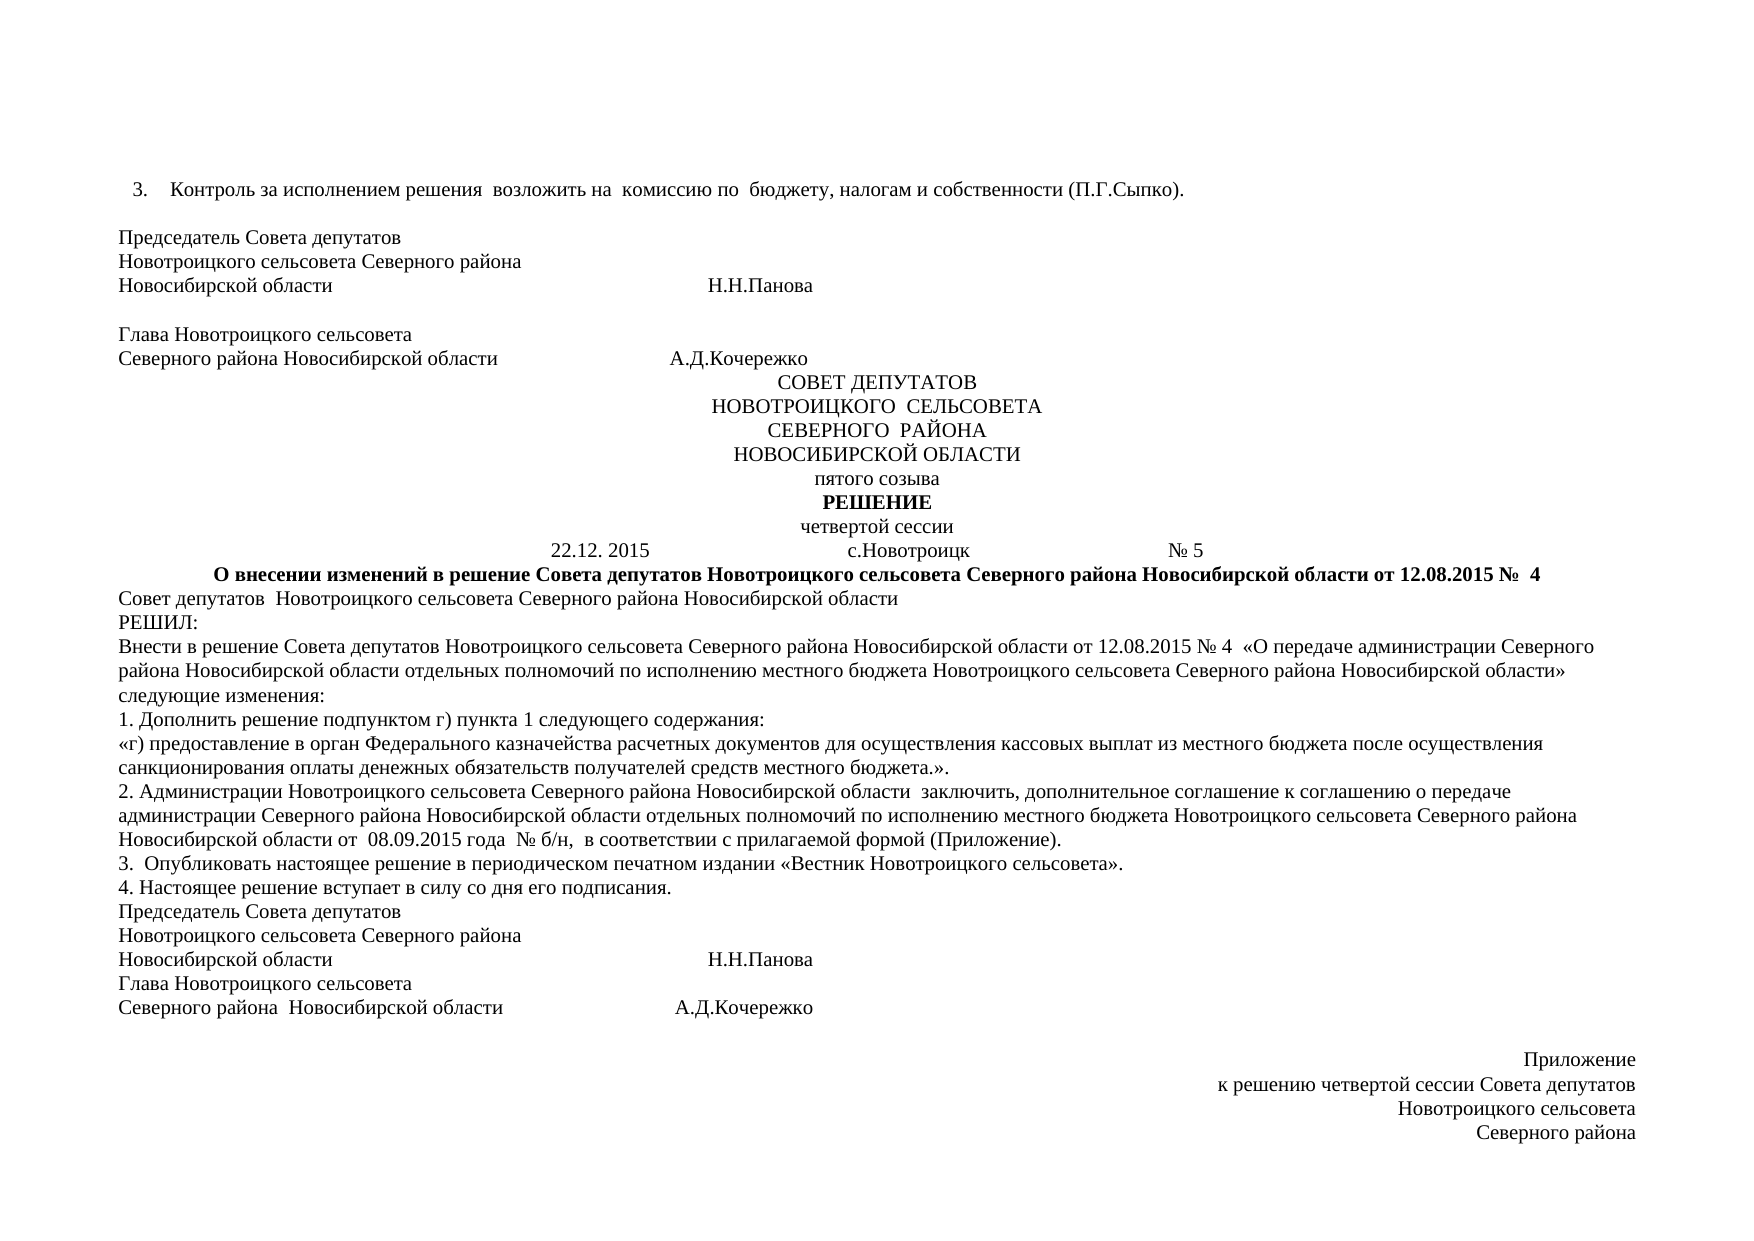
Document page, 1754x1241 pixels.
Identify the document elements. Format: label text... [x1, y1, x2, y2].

text Новосибирской области Н.Н.Панова [118, 947, 1636, 971]
text НОВОСИБИРСКОЙ ОБЛАСТИ [118, 442, 1636, 466]
text СОВЕТ ДЕПУТАТОВ [118, 370, 1636, 394]
text Глава Новотроицкого сельсовета [118, 322, 1636, 346]
text СЕВЕРНОГО РАЙОНА [118, 418, 1636, 442]
text РЕШИЛ: [118, 610, 1636, 634]
text 4. Настоящее решение вступает в силу со дня его подписания. [118, 875, 1636, 899]
text пятого созыва [118, 466, 1636, 490]
text НОВОТРОИЦКОГО СЕЛЬСОВЕТА [118, 394, 1636, 418]
text Председатель Совета депутатов [118, 225, 1636, 249]
text 22.12. 2015 с.Новотроицк № 5 [118, 538, 1636, 562]
text О внесении изменений в решение Совета депутатов Новотроицкого сельсовета Северного района Новосибирской области от 12.08.2015 № 4 [118, 562, 1636, 586]
text 3. Опубликовать настоящее решение в периодическом печатном издании «Вестник Новотроицкого сельсовета». [118, 851, 1636, 875]
text РЕШЕНИЕ [118, 490, 1636, 514]
text 1. Дополнить решение подпунктом г) пункта 1 следующего содержания: [118, 707, 1636, 731]
text Глава Новотроицкого сельсовета [118, 971, 1636, 995]
list Контроль за исполнением решения возложить на комиссию по бюджету, налогам и собственности (П.Г.Сыпко). [132, 177, 1636, 201]
text Председатель Совета депутатов [118, 899, 1636, 923]
text Северного района Новосибирской области А.Д.Кочережко [118, 346, 1636, 370]
text Новотроицкого сельсовета Северного района [118, 249, 1636, 273]
text Новотроицкого сельсовета [118, 1096, 1636, 1119]
text Совет депутатов Новотроицкого сельсовета Северного района Новосибирской области [118, 586, 1636, 610]
text четвертой сессии [118, 514, 1636, 538]
text Внести в решение Совета депутатов Новотроицкого сельсовета Северного района Новосибирской области от 12.08.2015 № 4 «О передаче администрации Северного района Новосибирской области отдельных полномочий по исполнению местного бюджета Новотроицкого сельсовета Северного района Новосибирской области» следующие изменения: [118, 634, 1636, 707]
text Новотроицкого сельсовета Северного района [118, 923, 1636, 947]
text 2. Администрации Новотроицкого сельсовета Северного района Новосибирской области заключить, дополнительное соглашение к соглашению о передаче администрации Северного района Новосибирской области отдельных полномочий по исполнению местного бюджета Новотроицкого сельсовета Северного района Новосибирской области от 08.09.2015 года № б/н, в соответствии с прилагаемой формой (Приложение). [118, 779, 1636, 851]
text Северного района [118, 1119, 1636, 1144]
text Северного района Новосибирской области А.Д.Кочережко [118, 995, 1636, 1019]
text «г) предоставление в орган Федерального казначейства расчетных документов для осуществления кассовых выплат из местного бюджета после осуществления санкционирования оплаты денежных обязательств получателей средств местного бюджета.». [118, 731, 1636, 779]
text к решению четвертой сессии Совета депутатов [118, 1071, 1636, 1096]
text Новосибирской области Н.Н.Панова [118, 273, 1636, 297]
text Приложение [118, 1047, 1636, 1071]
